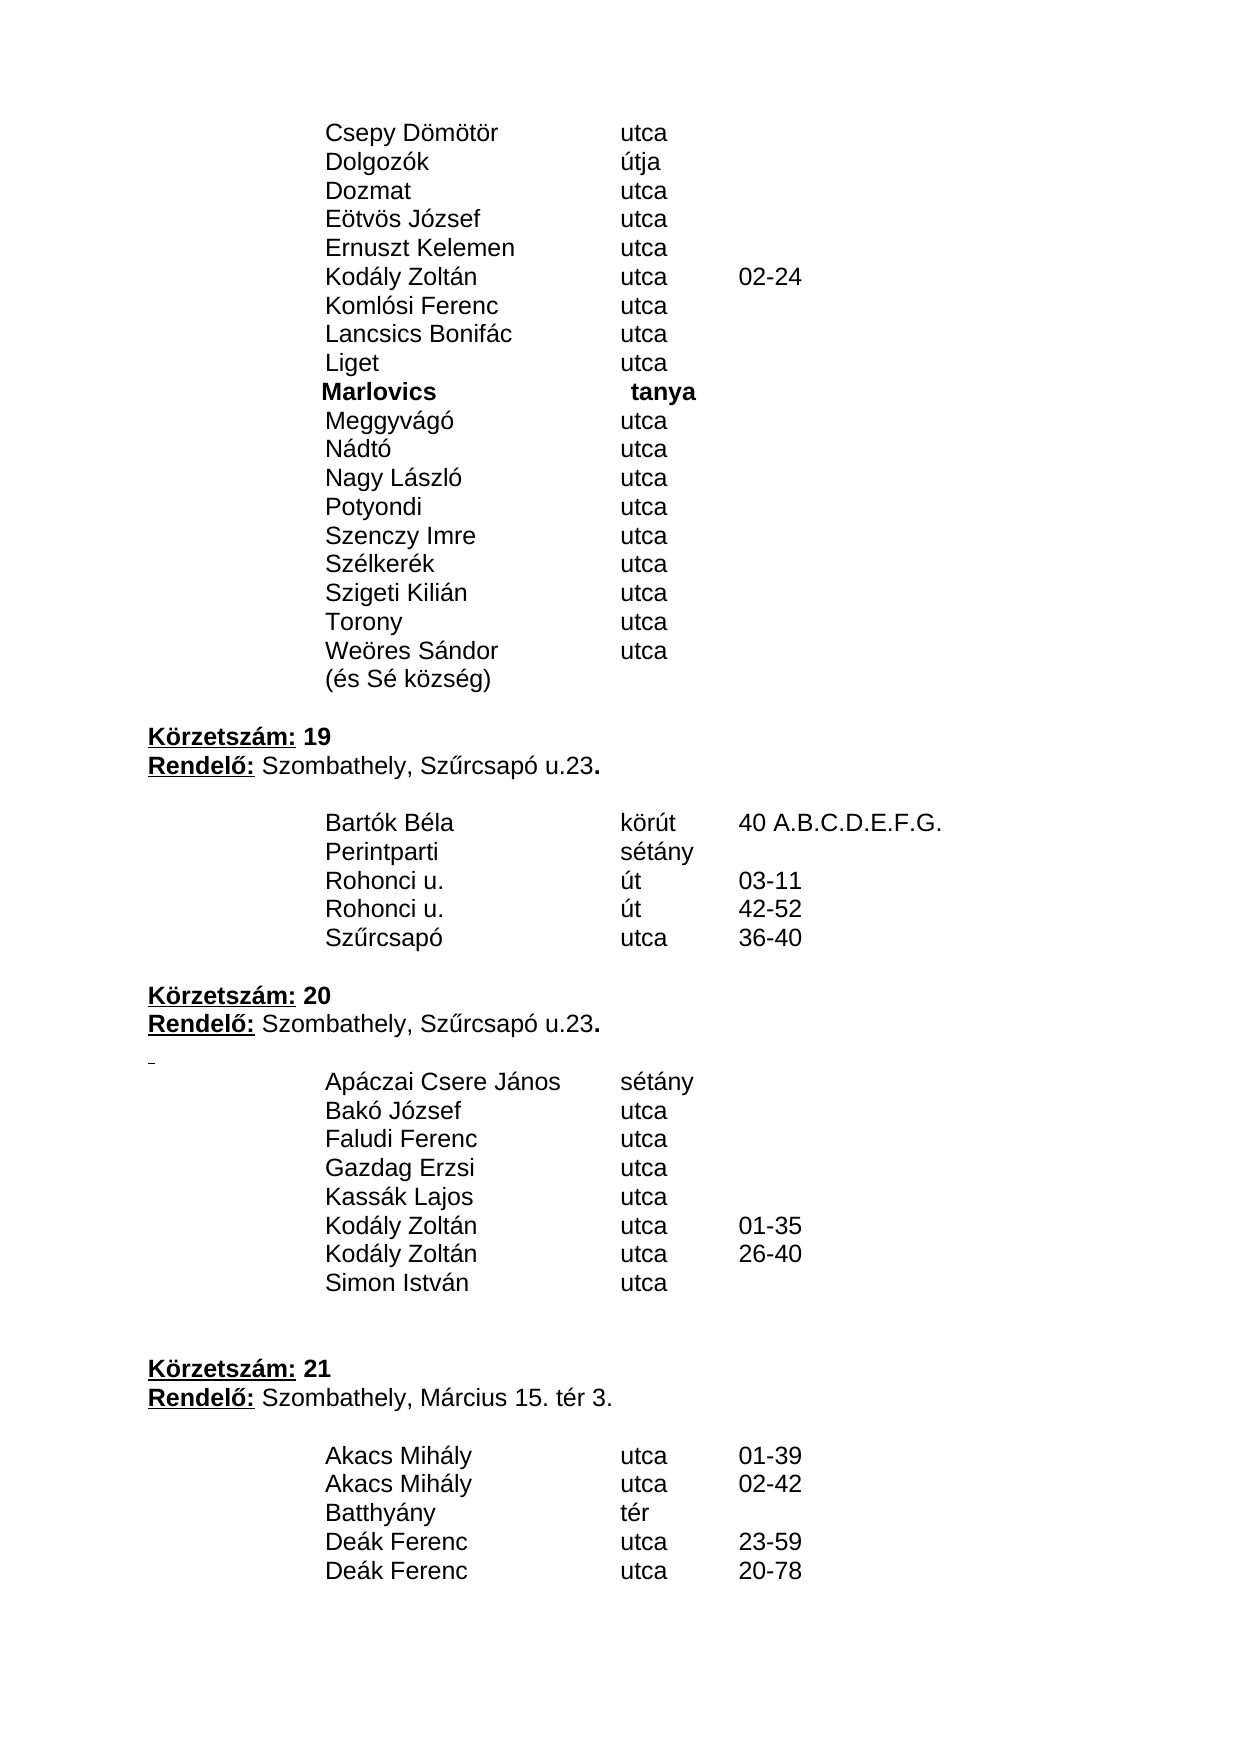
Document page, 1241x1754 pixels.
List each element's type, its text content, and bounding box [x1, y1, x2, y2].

text Gazdag Erzsi utca [148, 1153, 1093, 1182]
subtitle Csepy Dömötör utca [148, 118, 1093, 147]
text Perintparti sétány [148, 837, 1093, 866]
text Kodály Zoltán utca 01-35 [148, 1211, 1093, 1239]
text Bartók Béla körút .B.C.D.E.F.G. [148, 808, 1093, 837]
text Kodály Zoltán utca 26-40 [148, 1239, 1093, 1268]
subtitle Lancsics Bonifác utca [148, 319, 1093, 348]
text Apáczai Csere János sétány [148, 1067, 1093, 1096]
text Bakó József utca [148, 1096, 1093, 1124]
text Körzetszám: 20 [148, 981, 1093, 1009]
subtitle Rohonci u. út 42-52 [148, 894, 1093, 923]
text Szűrcsapó utca 36-40 [148, 923, 1093, 952]
text Deák Ferenc utca 23-59 [148, 1527, 1093, 1556]
text Komlósi Ferenc utca [148, 291, 1093, 319]
text Batthyány tér [148, 1498, 1093, 1527]
text Nagy László utca [148, 463, 1093, 492]
text Potyondi utca [148, 492, 1093, 521]
text Körzetszám: 21 [148, 1354, 1093, 1383]
text Marlovics tanya [148, 377, 1093, 406]
text Meggyvágó utca [148, 406, 1093, 434]
text Akacs Mihály utca 01-39 [148, 1441, 1093, 1469]
text Dozmat utca [148, 176, 1093, 204]
text Deák Ferenc utca 20-78 [148, 1556, 1093, 1584]
text Nádtó utca [148, 434, 1093, 463]
text Rendelő: Szombathely, Szűrcsapó u.23. [148, 1009, 1093, 1038]
text Dolgozók útja [148, 147, 1093, 176]
text Kassák Lajos utca [148, 1182, 1093, 1211]
text Szélkerék utca [148, 549, 1093, 578]
text Rendelő: Szombathely, Szűrcsapó u.23. [148, 751, 1093, 779]
text Ernuszt Kelemen utca [148, 233, 1093, 262]
text Faludi Ferenc utca [148, 1124, 1093, 1153]
text Liget utca [148, 348, 1093, 377]
text Körzetszám: 19 [148, 722, 1093, 751]
text Weöres Sándor utca [148, 636, 1093, 664]
text Akacs Mihály utca 02-42 [148, 1469, 1093, 1498]
text Szigeti Kilián utca [148, 578, 1093, 607]
text Kodály Zoltán utca 02-24 [148, 262, 1093, 291]
text (és Sé község) [148, 664, 1093, 693]
subtitle Torony utca [148, 607, 1093, 636]
text Szenczy Imre utca [148, 521, 1093, 549]
text Eötvös József utca [148, 204, 1093, 233]
text Simon István utca [148, 1268, 1093, 1297]
text Rohonci u. út 03-11 [148, 866, 1093, 894]
text Rendelő: Szombathely, Március 15. tér 3. [148, 1383, 1093, 1412]
